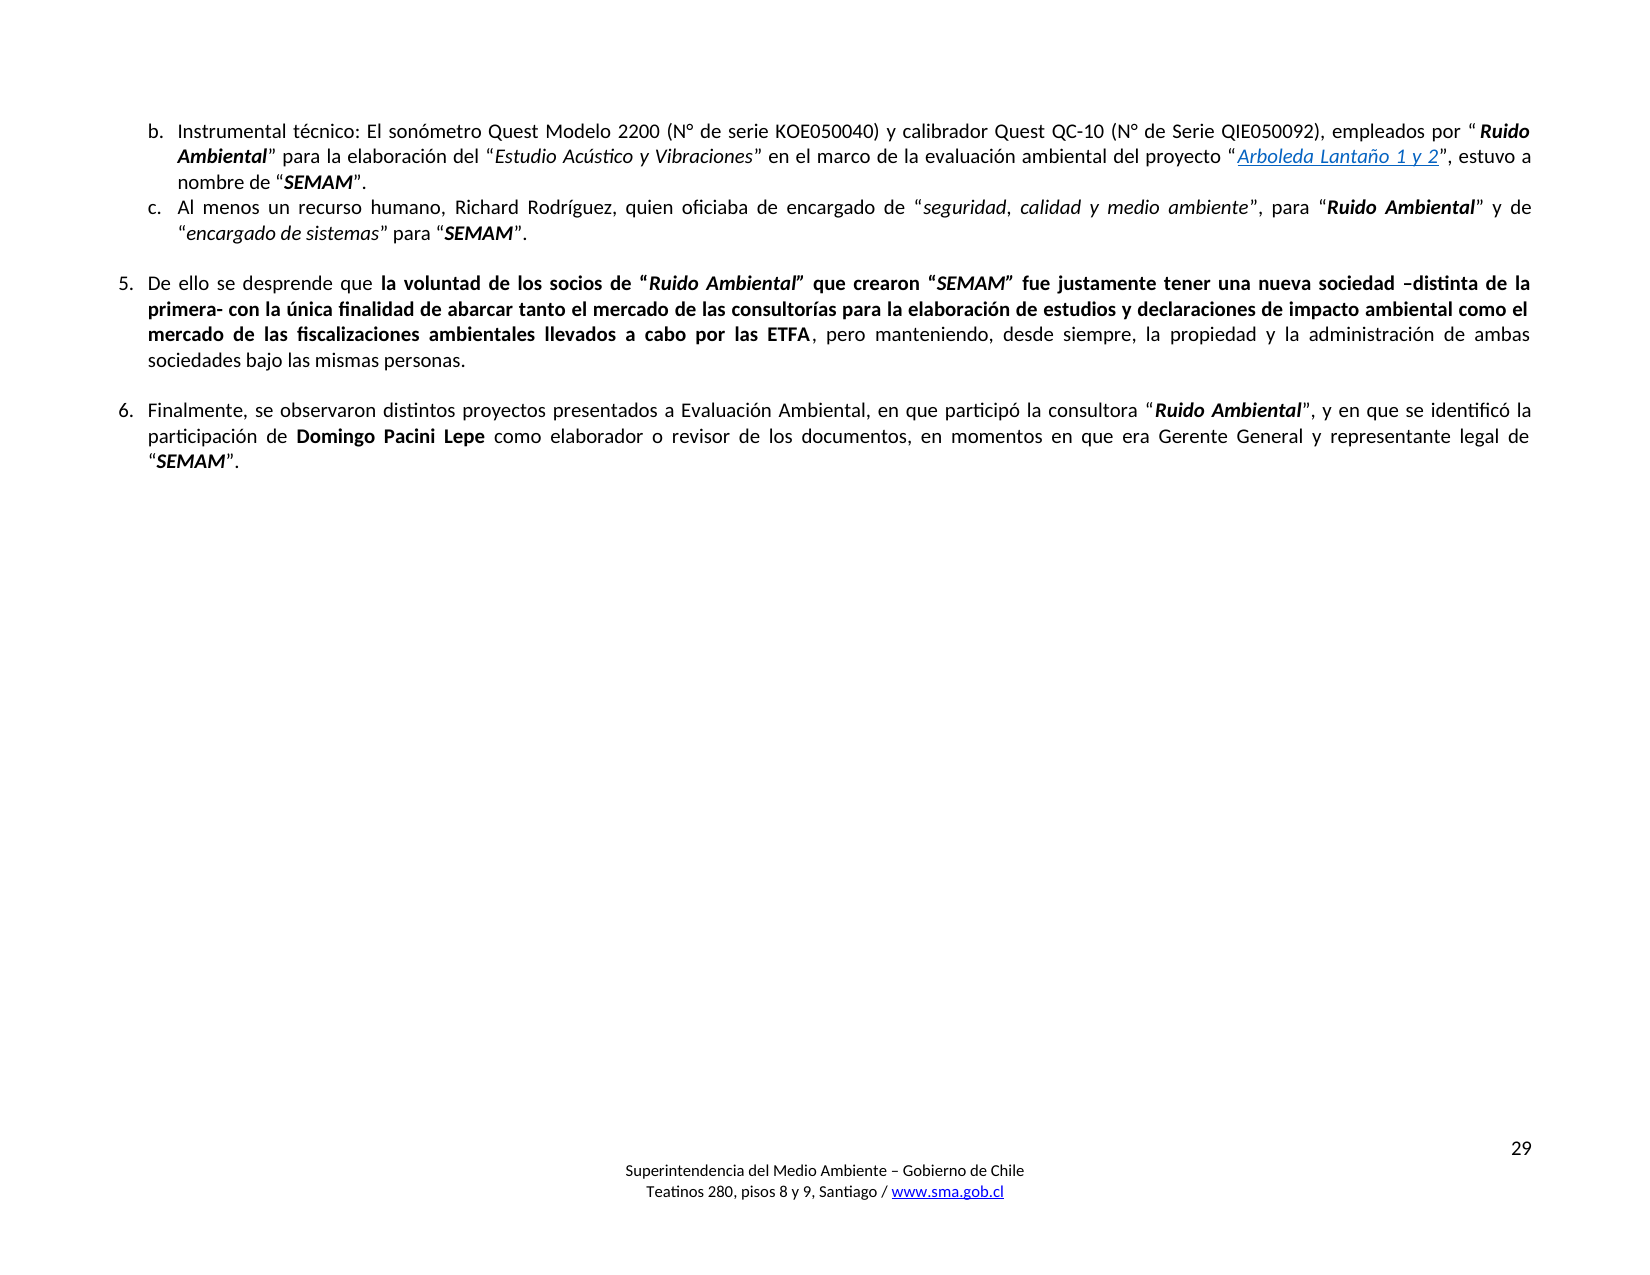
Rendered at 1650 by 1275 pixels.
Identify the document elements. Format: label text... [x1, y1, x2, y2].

list Finalmente, se observaron distintos proyectos presentados a Evaluación Ambiental, en que participó la consultora “Ruido Ambiental”, y en que se identificó la participación de Domingo Pacini Lepe como elaborador o revisor de los documentos, en momentos en que era Gerente General y representante legal de “SEMAM”. [118, 398, 1532, 474]
list Instrumental técnico: El sonómetro Quest Modelo 2200 (N° de serie KOE050040) y calibrador Quest QC-10 (N° de Serie QIE050092), empleados por “Ruido Ambiental” para la elaboración del “Estudio Acústico y Vibraciones” en el marco de la evaluación ambiental del proyecto “Arboleda Lantaño 1 y 2”, estuvo a nombre de “SEMAM”. [148, 118, 1532, 194]
list De ello se desprende que la voluntad de los socios de “Ruido Ambiental” que crearon “SEMAM” fue justamente tener una nueva sociedad –distinta de la primera- con la única finalidad de abarcar tanto el mercado de las consultorías para la elaboración de estudios y declaraciones de impacto ambiental como el mercado de las fiscalizaciones ambientales llevados a cabo por las ETFA, pero manteniendo, desde siempre, la propiedad y la administración de ambas sociedades bajo las mismas personas. [118, 271, 1532, 372]
list Al menos un recurso humano, Richard Rodríguez, quien oficiaba de encargado de “seguridad, calidad y medio ambiente”, para “Ruido Ambiental” y de “encargado de sistemas” para “SEMAM”. [148, 194, 1532, 245]
